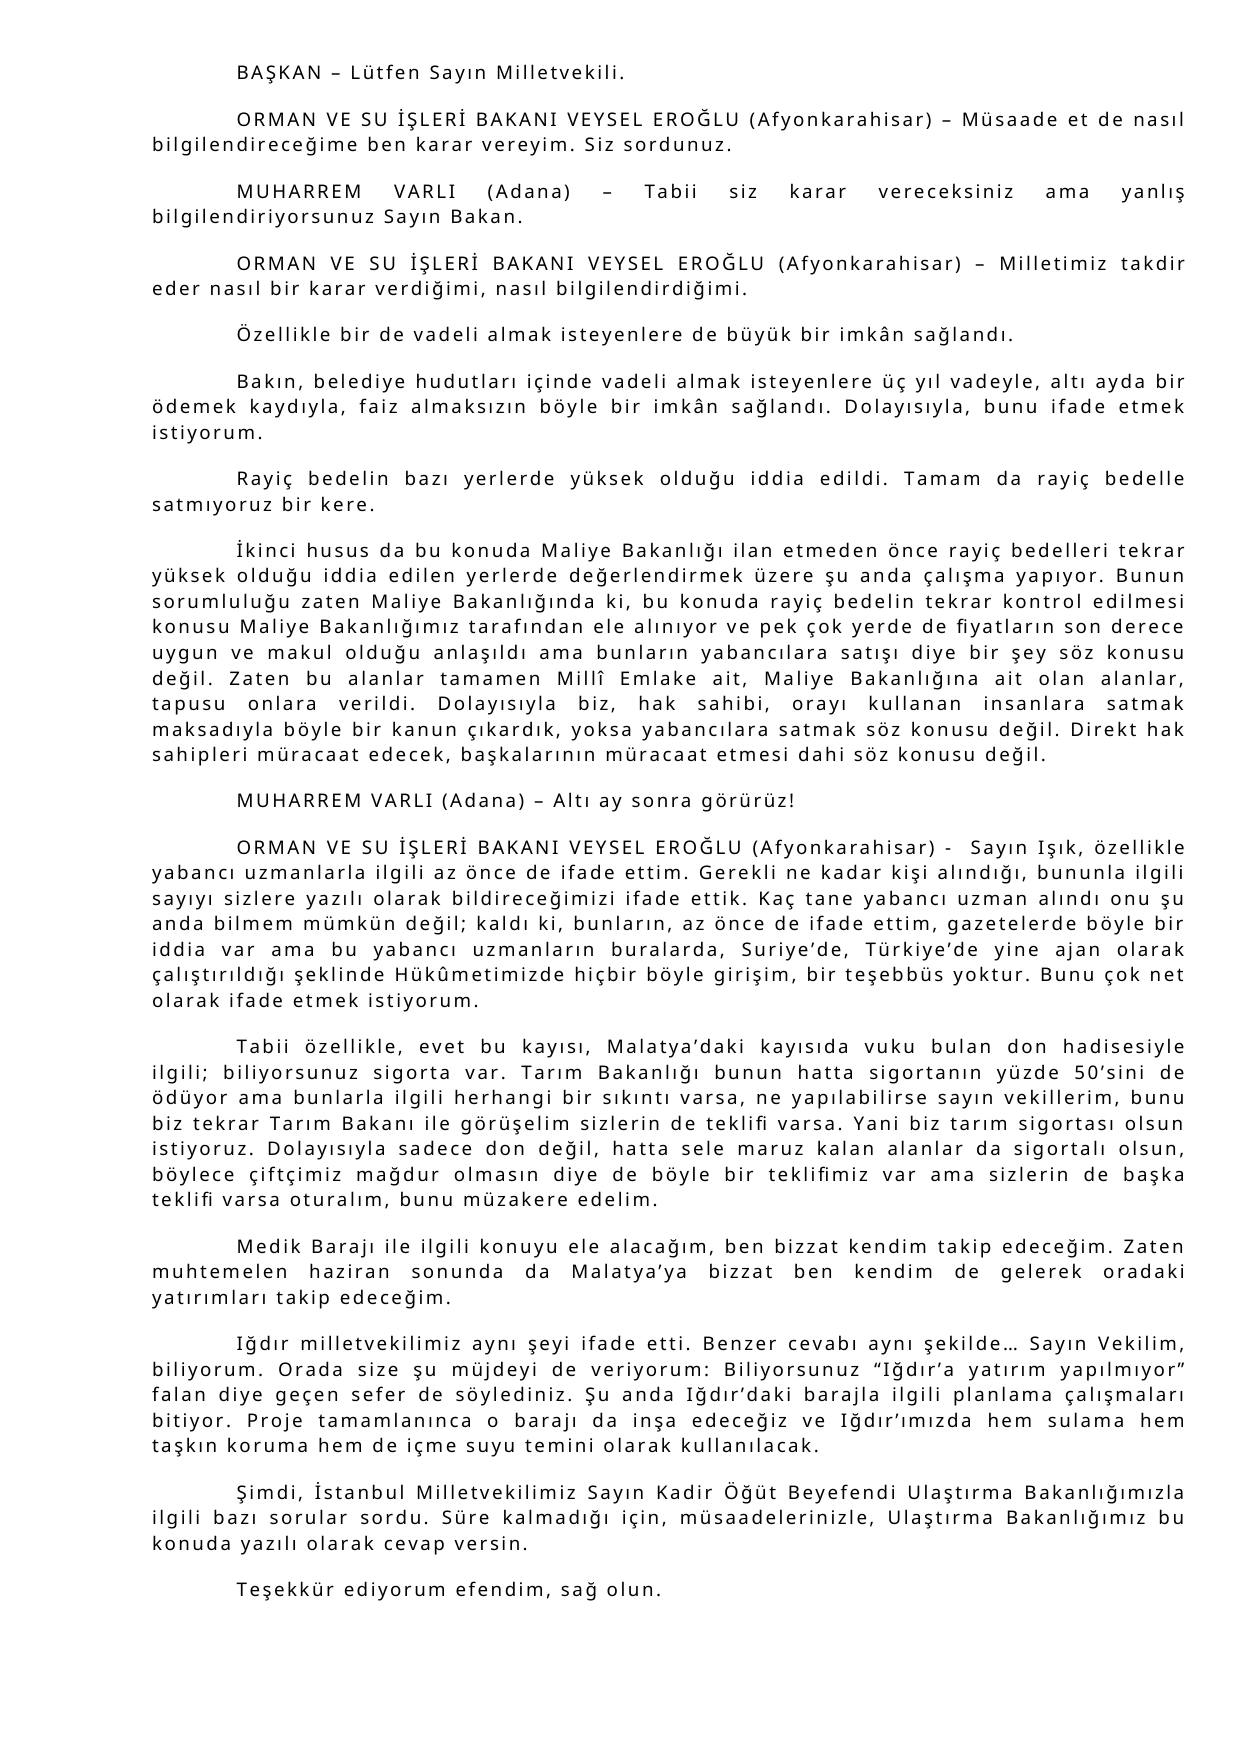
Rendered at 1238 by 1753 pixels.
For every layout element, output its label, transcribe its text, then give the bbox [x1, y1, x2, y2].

text MUHARREM VARLI (Adana) – Tabii siz karar vereceksiniz ama yanlış bilgilendiriyorsunuz Sayın Bakan. [152, 178, 1186, 229]
text Özellikle bir de vadeli almak isteyenlere de büyük bir imkân sağlandı. [152, 322, 1186, 347]
text İkinci husus da bu konuda Maliye Bakanlığı ilan etmeden önce rayiç bedelleri tekrar yüksek olduğu iddia edilen yerlerde değerlendirmek üzere şu anda çalışma yapıyor. Bunun sorumluluğu zaten Maliye Bakanlığında ki, bu konuda rayiç bedelin tekrar kontrol edilmesi konusu Maliye Bakanlığımız tarafından ele alınıyor ve pek çok yerde de fiyatların son derece uygun ve makul olduğu anlaşıldı ama bunların yabancılara satışı diye bir şey söz konusu değil. Zaten bu alanlar tamamen Millî Emlake ait, Maliye Bakanlığına ait olan alanlar, tapusu onlara verildi. Dolayısıyla biz, hak sahibi, orayı kullanan insanlara satmak maksadıyla böyle bir kanun çıkardık, yoksa yabancılara satmak söz konusu değil. Direkt hak sahipleri müracaat edecek, başkalarının müracaat etmesi dahi söz konusu değil. [152, 537, 1186, 767]
text ORMAN VE SU İŞLERİ BAKANI VEYSEL EROĞLU (Afyonkarahisar) – Müsaade et de nasıl bilgilendireceğime ben karar vereyim. Siz sordunuz. [152, 106, 1186, 157]
text Iğdır milletvekilimiz aynı şeyi ifade etti. Benzer cevabı aynı şekilde… Sayın Vekilim, biliyorum. Orada size şu müjdeyi de veriyorum: Biliyorsunuz “Iğdır’a yatırım yapılmıyor” falan diye geçen sefer de söylediniz. Şu anda Iğdır’daki barajla ilgili planlama çalışmaları bitiyor. Proje tamamlanınca o barajı da inşa edeceğiz ve Iğdır’ımızda hem sulama hem taşkın koruma hem de içme suyu temini olarak kullanılacak. [152, 1331, 1186, 1458]
text ORMAN VE SU İŞLERİ BAKANI VEYSEL EROĞLU (Afyonkarahisar) - Sayın Işık, özellikle yabancı uzmanlarla ilgili az önce de ifade ettim. Gerekli ne kadar kişi alındığı, bununla ilgili sayıyı sizlere yazılı olarak bildireceğimizi ifade ettik. Kaç tane yabancı uzman alındı onu şu anda bilmem mümkün değil; kaldı ki, bunların, az önce de ifade ettim, gazetelerde böyle bir iddia var ama bu yabancı uzmanların buralarda, Suriye’de, Türkiye’de yine ajan olarak çalıştırıldığı şeklinde Hükûmetimizde hiçbir böyle girişim, bir teşebbüs yoktur. Bunu çok net olarak ifade etmek istiyorum. [152, 834, 1186, 1013]
text Teşekkür ediyorum efendim, sağ olun. [152, 1576, 1186, 1602]
text Rayiç bedelin bazı yerlerde yüksek olduğu iddia edildi. Tamam da rayiç bedelle satmıyoruz bir kere. [152, 465, 1186, 516]
text Şimdi, İstanbul Milletvekilimiz Sayın Kadir Öğüt Beyefendi Ulaştırma Bakanlığımızla ilgili bazı sorular sordu. Süre kalmadığı için, müsaadelerinizle, Ulaştırma Bakanlığımız bu konuda yazılı olarak cevap versin. [152, 1479, 1186, 1556]
text ORMAN VE SU İŞLERİ BAKANI VEYSEL EROĞLU (Afyonkarahisar) – Milletimiz takdir eder nasıl bir karar verdiğimi, nasıl bilgilendirdiğimi. [152, 250, 1186, 301]
text Bakın, belediye hudutları içinde vadeli almak isteyenlere üç yıl vadeyle, altı ayda bir ödemek kaydıyla, faiz almaksızın böyle bir imkân sağlandı. Dolayısıyla, bunu ifade etmek istiyorum. [152, 368, 1186, 444]
text Tabii özellikle, evet bu kayısı, Malatya’daki kayısıda vuku bulan don hadisesiyle ilgili; biliyorsunuz sigorta var. Tarım Bakanlığı bunun hatta sigortanın yüzde 50’sini de ödüyor ama bunlarla ilgili herhangi bir sıkıntı varsa, ne yapılabilirse sayın vekillerim, bunu biz tekrar Tarım Bakanı ile görüşelim sizlerin de teklifi varsa. Yani biz tarım sigortası olsun istiyoruz. Dolayısıyla sadece don değil, hatta sele maruz kalan alanlar da sigortalı olsun, böylece çiftçimiz mağdur olmasın diye de böyle bir teklifimiz var ama sizlerin de başka teklifi varsa oturalım, bunu müzakere edelim. [152, 1034, 1186, 1212]
text BAŞKAN – Lütfen Sayın Milletvekili. [152, 60, 1186, 85]
text MUHARREM VARLI (Adana) – Altı ay sonra görürüz! [152, 788, 1186, 813]
text Medik Barajı ile ilgili konuyu ele alacağım, ben bizzat kendim takip edeceğim. Zaten muhtemelen haziran sonunda da Malatya’ya bizzat ben kendim de gelerek oradaki yatırımları takip edeceğim. [152, 1233, 1186, 1310]
